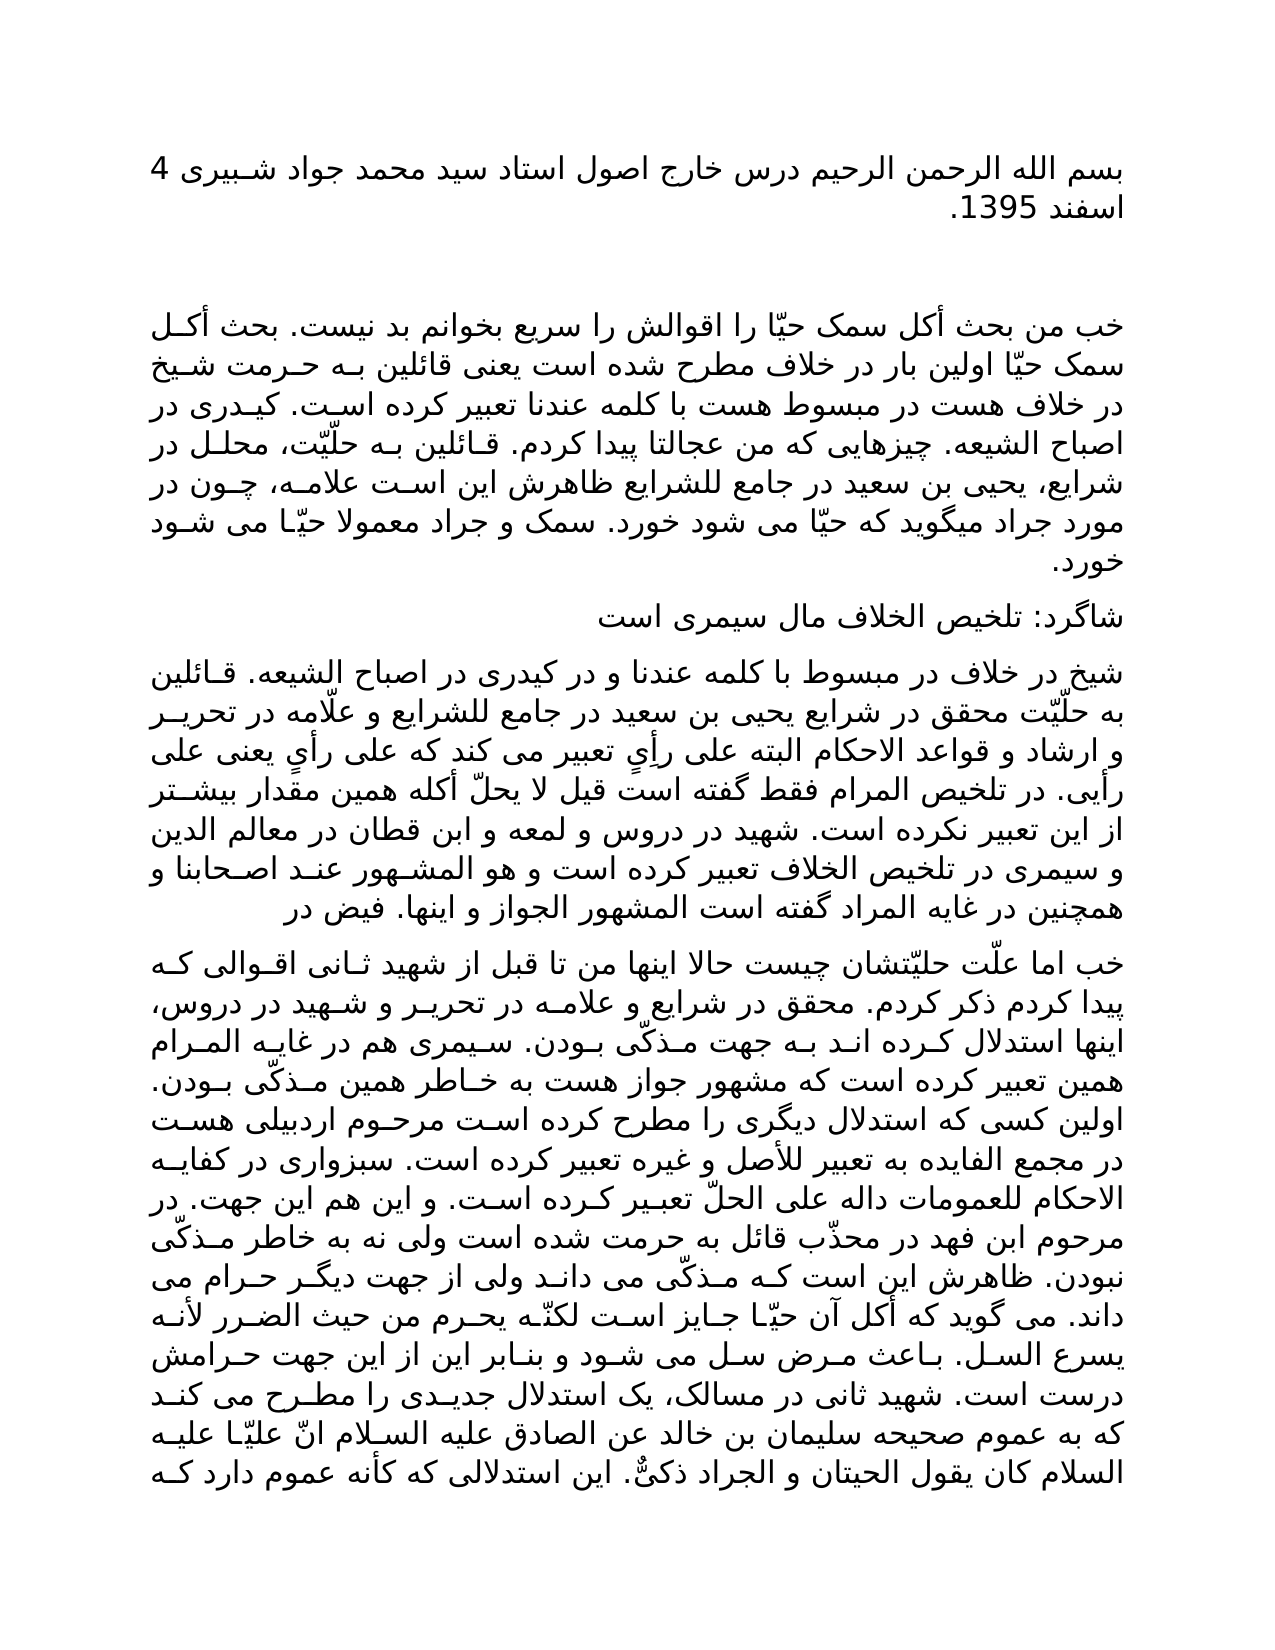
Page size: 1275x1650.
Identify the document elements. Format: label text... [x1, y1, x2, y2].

text خب من بحث أکل سمک حیّا را اقوالش را سریع بخوانم بد نیست. بحث أکل سمک حیّا اولین بار در خلاف مطرح شده است یعنی قائلین به حرمت شیخ در خلاف هست در مبسوط هست با کلمه عندنا تعبیر کرده است. کیدری در اصباح الشیعه. چیزهایی که من عجالتا پیدا کردم. قائلین به حلّیّت، محلل در شرایع، یحیی بن سعید در جامع للشرایع ظاهرش این است علامه، چون در مورد جراد میگوید که حیّا می شود خورد. سمک و جراد معمولا حیّا می شود خورد. [150, 308, 1125, 579]
text شاگرد: تلخیص الخلاف مال سیمری است [150, 598, 1125, 635]
text شیخ در خلاف در مبسوط با کلمه عندنا و در کیدری در اصباح الشیعه. قائلین به حلّیّت محقق در شرایع یحیی بن سعید در جامع للشرایع و علّامه در تحریر و ارشاد و قواعد الاحکام البته علی رأِیٍ تعبیر می کند که علی رأیٍ یعنی علی رأیی. در تلخیص المرام فقط گفته است قیل لا یحلّ أکله همین مقدار بیشتر از این تعبیر نکرده است. شهید در دروس و لمعه و ابن قطان در معالم الدین و سیمری در تلخیص الخلاف تعبیر کرده است و هو المشهور عند اصحابنا و همچنین در غایه المراد گفته است المشهور الجواز و اینها. فیض در [150, 654, 1125, 926]
text بسم الله الرحمن الرحیم درس خارج اصول استاد سید محمد جواد شبیری 4 اسفند 1395. [150, 150, 1125, 226]
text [150, 945, 1125, 1491]
